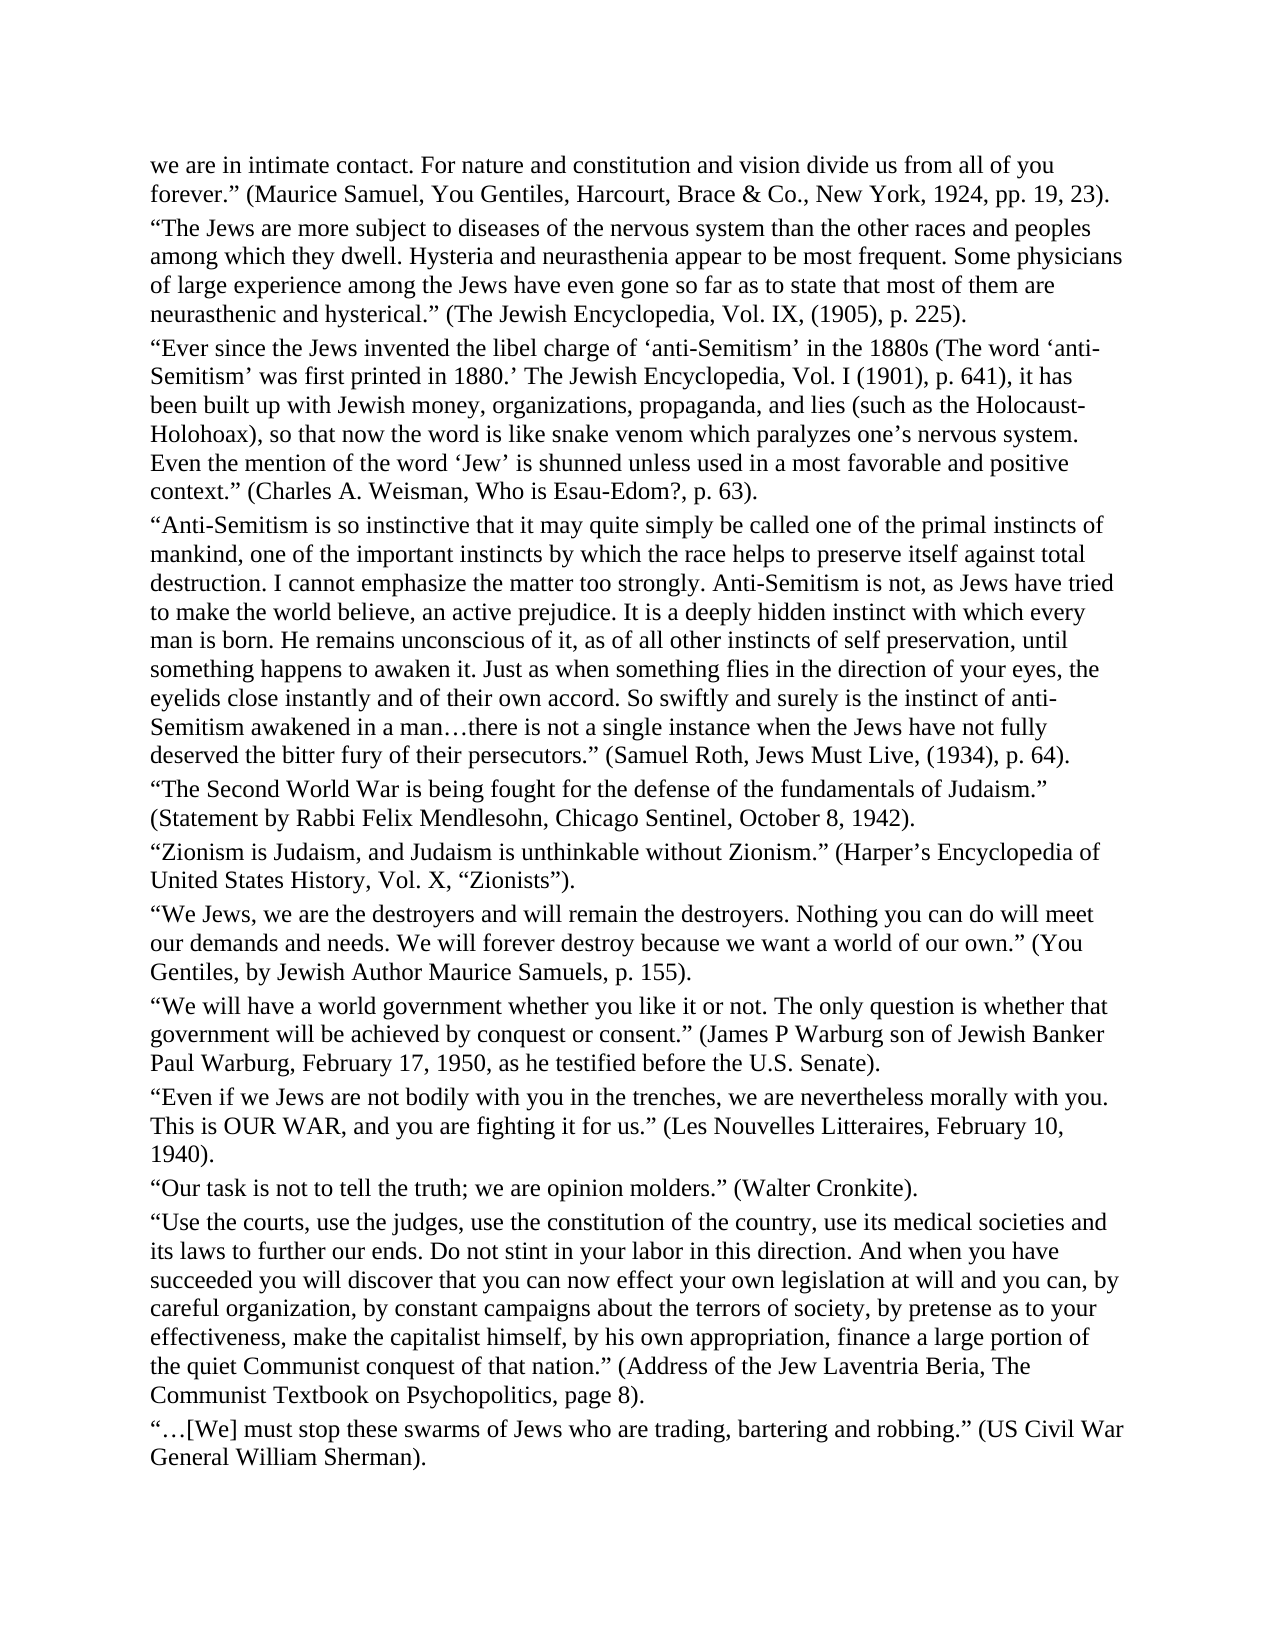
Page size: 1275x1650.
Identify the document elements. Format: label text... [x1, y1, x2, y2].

text “Even if we Jews are not bodily with you in the trenches, we are nevertheless morally with you. This is OUR WAR, and you are fighting it for us.” (Les Nouvelles Litteraires, February 10, 1940). [150, 1082, 1125, 1168]
text “Zionism is Judaism, and Judaism is unthinkable without Zionism.” (Harper’s Encyclopedia of United States History, Vol. X, “Zionists”). [150, 837, 1125, 894]
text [150, 150, 1125, 207]
text “The Second World War is being fought for the defense of the fundamentals of Judaism.” (Statement by Rabbi Felix Mendlesohn, Chicago Sentinel, October 8, 1942). [150, 774, 1125, 832]
text “Ever since the Jews invented the libel charge of ‘anti-Semitism’ in the 1880s (The word ‘anti- Semitism’ was first printed in 1880.’ The Jewish Encyclopedia, Vol. I (1901), p. 641), it has been built up with Jewish money, organizations, propaganda, and lies (such as the Holocaust- Holohoax), so that now the word is like snake venom which paralyzes one’s nervous system. Even the mention of the word ‘Jew’ is shunned unless used in a most favorable and positive context.” (Charles A. Weisman, Who is Esau-Edom?, p. 63). [150, 333, 1125, 505]
text “We Jews, we are the destroyers and will remain the destroyers. Nothing you can do will meet our demands and needs. We will forever destroy because we want a world of our own.” (You Gentiles, by Jewish Author Maurice Samuels, p. 155). [150, 899, 1125, 986]
text “Our task is not to tell the truth; we are opinion molders.” (Walter Cronkite). [150, 1173, 1125, 1202]
text “…[We] must stop these swarms of Jews who are trading, bartering and robbing.” (US Civil War General William Sherman). [150, 1414, 1125, 1471]
text “Anti-Semitism is so instinctive that it may quite simply be called one of the primal instincts of mankind, one of the important instincts by which the race helps to preserve itself against total destruction. I cannot emphasize the matter too strongly. Anti-Semitism is not, as Jews have tried to make the world believe, an active prejudice. It is a deeply hidden instinct with which every man is born. He remains unconscious of it, as of all other instincts of self preservation, until something happens to awaken it. Just as when something flies in the direction of your eyes, the eyelids close instantly and of their own accord. So swiftly and surely is the instinct of anti-Semitism awakened in a man…there is not a single instance when the Jews have not fully deserved the bitter fury of their persecutors.” (Samuel Roth, Jews Must Live, (1934), p. 64). [150, 510, 1125, 769]
text “We will have a world government whether you like it or not. The only question is whether that government will be achieved by conquest or consent.” (James P Warburg son of Jewish Banker Paul Warburg, February 17, 1950, as he testified before the U.S. Senate). [150, 991, 1125, 1077]
text “Use the courts, use the judges, use the constitution of the country, use its medical societies and its laws to further our ends. Do not stint in your labor in this direction. And when you have succeeded you will discover that you can now effect your own legislation at will and you can, by careful organization, by constant campaigns about the terrors of society, by pretense as to your effectiveness, make the capitalist himself, by his own appropriation, finance a large portion of the quiet Communist conquest of that nation.” (Address of the Jew Laventria Beria, The Communist Textbook on Psychopolitics, page 8). [150, 1207, 1125, 1408]
text “The Jews are more subject to diseases of the nervous system than the other races and peoples among which they dwell. Hysteria and neurasthenia appear to be most frequent. Some physicians of large experience among the Jews have even gone so far as to state that most of them are neurasthenic and hysterical.” (The Jewish Encyclopedia, Vol. IX, (1905), p. 225). [150, 213, 1125, 328]
